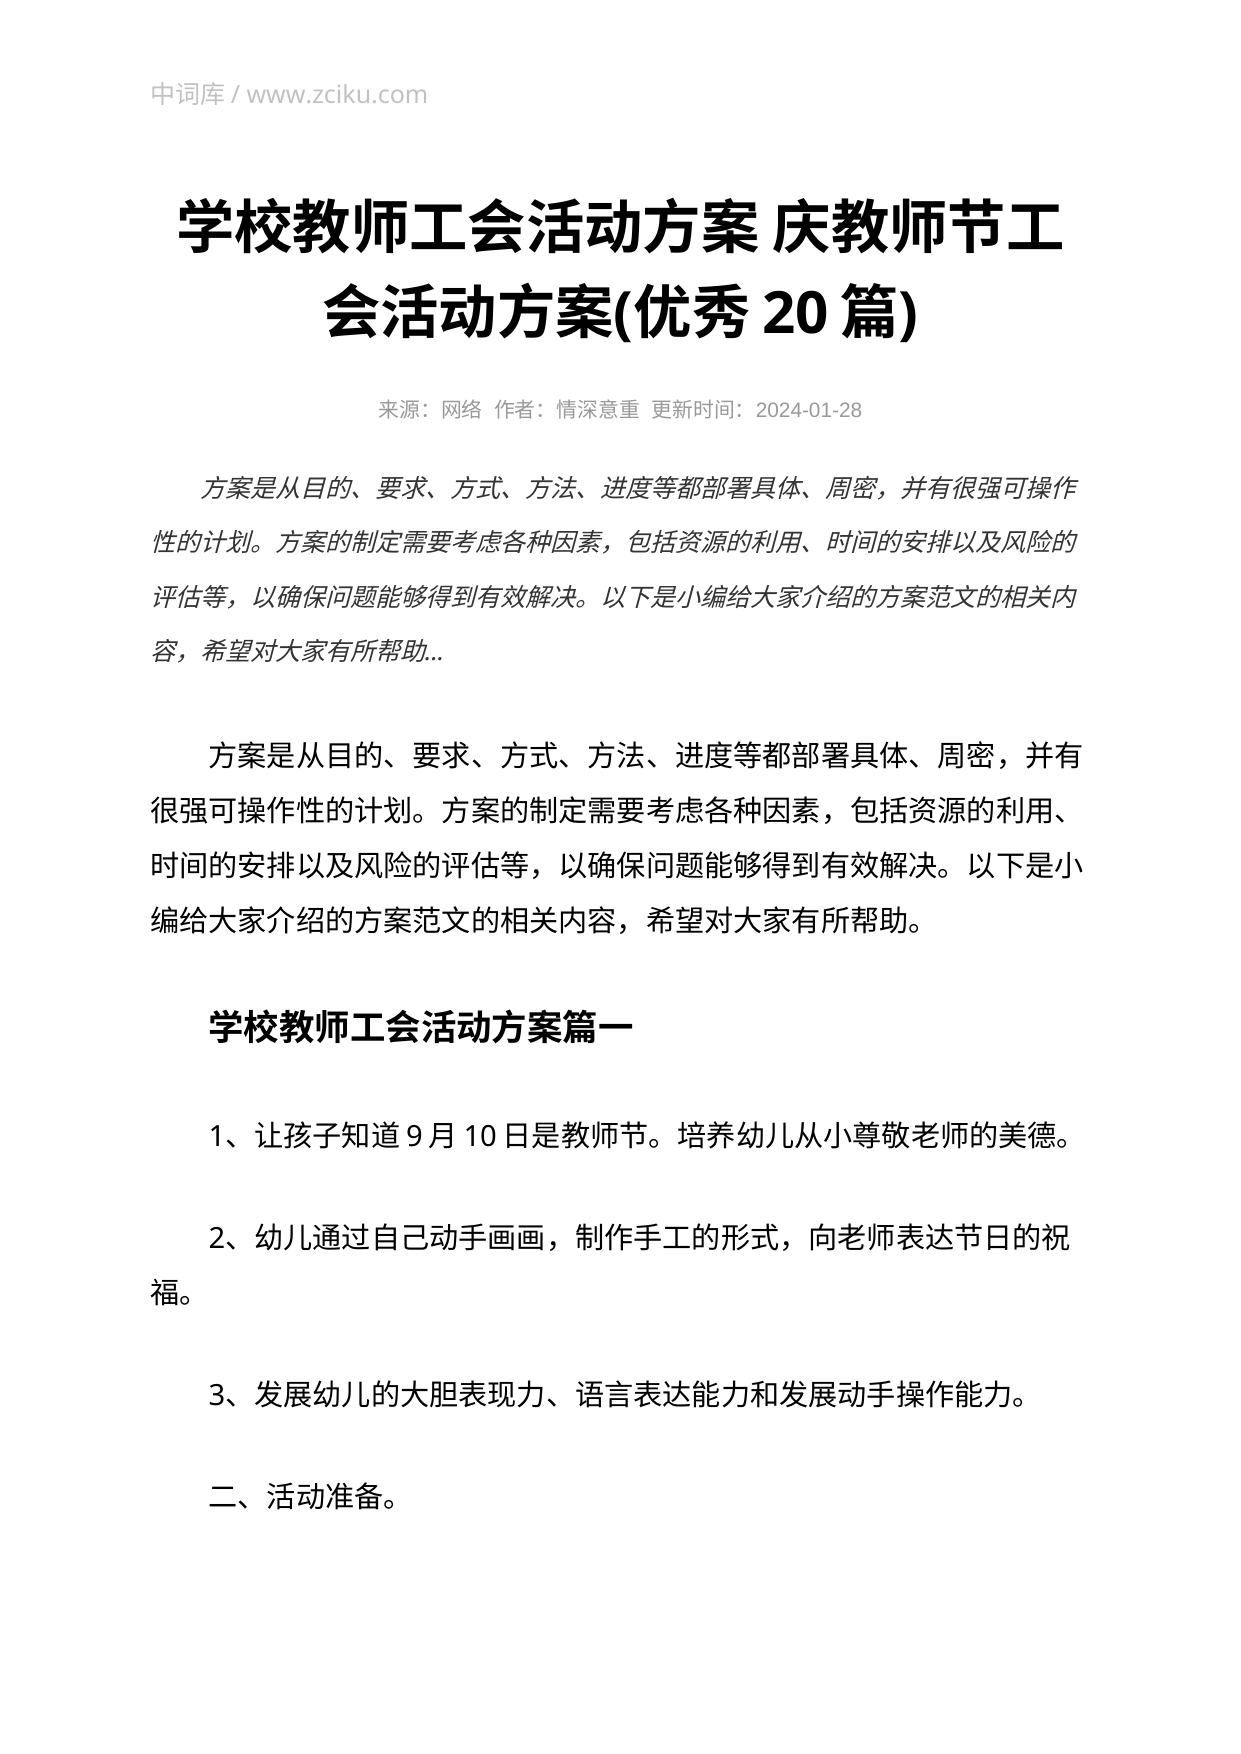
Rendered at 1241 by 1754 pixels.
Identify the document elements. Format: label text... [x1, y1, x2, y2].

text 学校教师工会活动方案篇一 [150, 999, 1090, 1050]
text 3、发展幼儿的大胆表现力、语言表达能力和发展动手操作能力。 [150, 1371, 1090, 1414]
text 二、活动准备。 [150, 1473, 1090, 1516]
text 方案是从目的、要求、方式、方法、进度等都部署具体、周密，并有很强可操作性的计划。方案的制定需要考虑各种因素，包括资源的利用、时间的安排以及风险的评估等，以确保问题能够得到有效解决。以下是小编给大家介绍的方案范文的相关内容，希望对大家有所帮助... [150, 468, 1090, 668]
text 来源：网络 作者：情深意重 更新时间：2024-01-28 [150, 397, 1090, 421]
text 2、幼儿通过自己动手画画，制作手工的形式，向老师表达节日的祝福。 [150, 1214, 1090, 1312]
text 方案是从目的、要求、方式、方法、进度等都部署具体、周密，并有很强可操作性的计划。方案的制定需要考虑各种因素，包括资源的利用、时间的安排以及风险的评估等，以确保问题能够得到有效解决。以下是小编给大家介绍的方案范文的相关内容，希望对大家有所帮助。 [150, 733, 1090, 939]
subtitle 学校教师工会活动方案 庆教师节工会活动方案(优秀20篇) [150, 181, 1090, 351]
text 1、让孩子知道9月10日是教师节。培养幼儿从小尊敬老师的美德。 [150, 1112, 1090, 1155]
